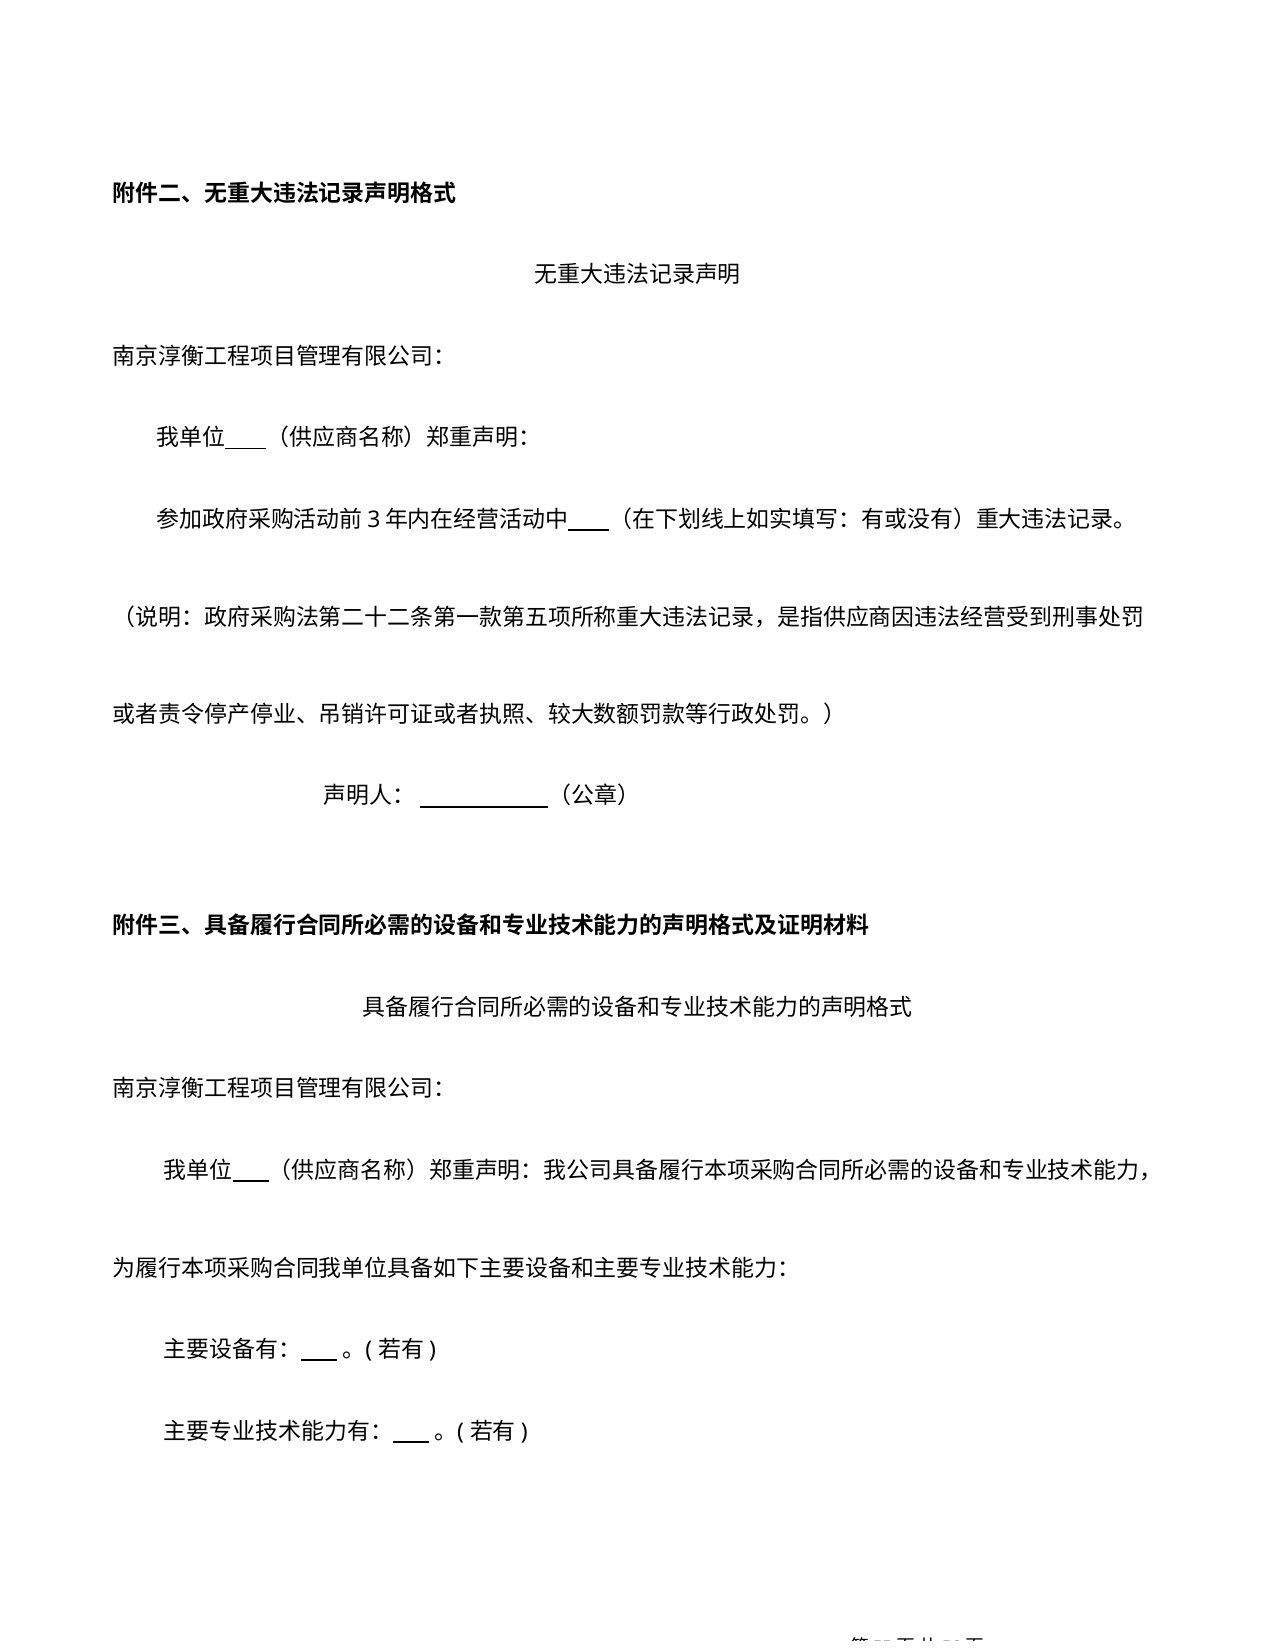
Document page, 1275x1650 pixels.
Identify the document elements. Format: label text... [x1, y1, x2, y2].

text 附件二、无重大违法记录声明格式 [112, 159, 1162, 224]
text 声明人： （公章） [112, 762, 1162, 827]
text 无重大违法记录声明 [112, 240, 1162, 305]
text 具备履行合同所必需的设备和专业技术能力的声明格式 [112, 973, 1162, 1038]
text 附件三、具备履行合同所必需的设备和专业技术能力的声明格式及证明材料 [112, 891, 1162, 956]
text 主要设备有： 。( 若有 ) [112, 1315, 1162, 1380]
text 南京淳衡工程项目管理有限公司： [112, 1054, 1162, 1119]
text 主要专业技术能力有： 。( 若有 ) [112, 1397, 1162, 1462]
text 我单位 （供应商名称）郑重声明： [112, 403, 1162, 468]
text 我单位 （供应商名称）郑重声明：我公司具备履行本项采购合同所必需的设备和专业技术能力，为履行本项采购合同我单位具备如下主要设备和主要专业技术能力： [112, 1136, 1162, 1298]
text 参加政府采购活动前3年内在经营活动中 （在下划线上如实填写：有或没有）重大违法记录。（说明：政府采购法第二十二条第一款第五项所称重大违法记录，是指供应商因违法经营受到刑事处罚或者责令停产停业、吊销许可证或者执照、较大数额罚款等行政处罚。） [112, 485, 1162, 745]
text 南京淳衡工程项目管理有限公司： [112, 322, 1162, 387]
